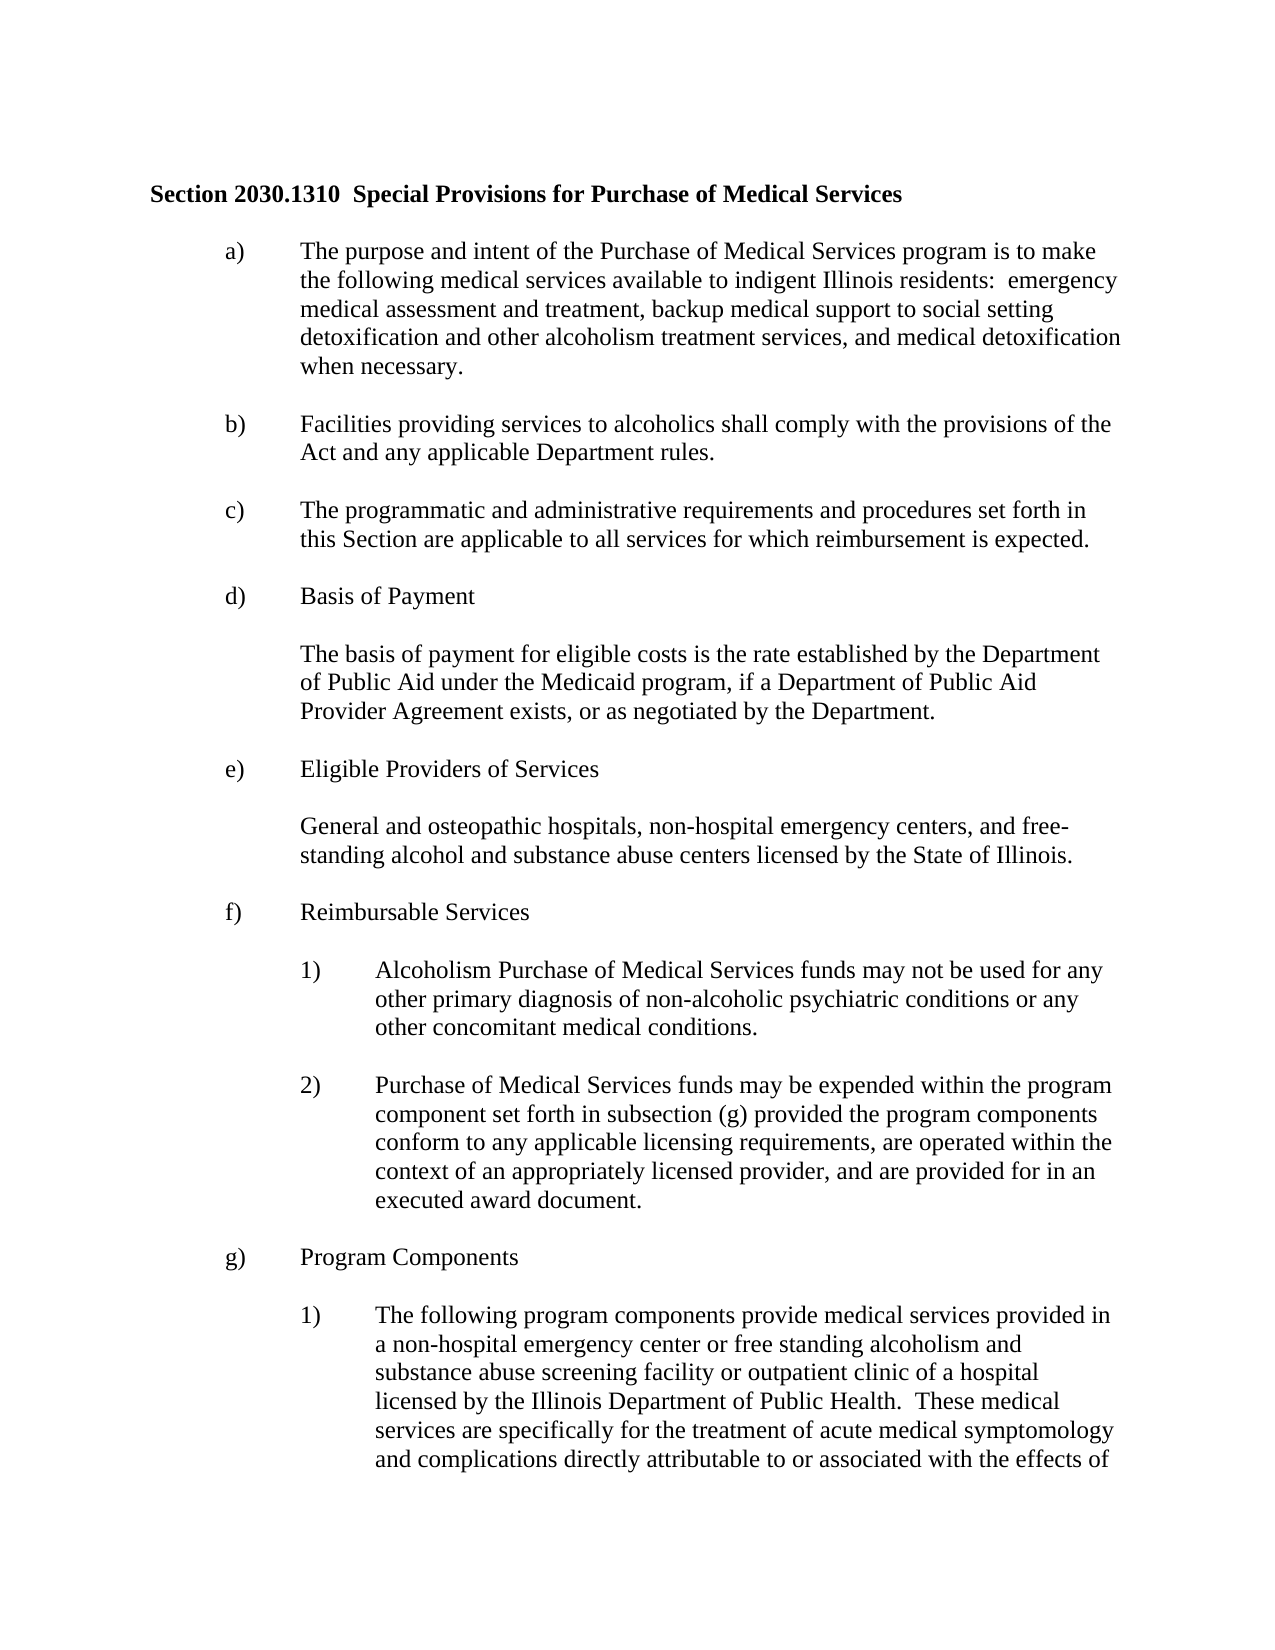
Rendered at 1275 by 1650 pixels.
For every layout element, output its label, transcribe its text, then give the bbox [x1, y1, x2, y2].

text 2) Purchase of Medical Services funds may be expended within the program component set forth in subsection (g) provided the program components conform to any applicable licensing requirements, are operated within the context of an appropriately licensed provider, and are provided for in an executed award document. [300, 1070, 1125, 1214]
text General and osteopathic hospitals, non-hospital emergency centers, and free-standing alcohol and substance abuse centers licensed by the State of Illinois. [225, 811, 1125, 869]
text c) The programmatic and administrative requirements and procedures set forth in this Section are applicable to all services for which reimbursement is expected. [225, 495, 1125, 552]
text a) The purpose and intent of the Purchase of Medical Services program is to make the following medical services available to indigent Illinois residents: emergency medical assessment and treatment, backup medical support to social setting detoxification and other alcoholism treatment services, and medical detoxification when necessary. [225, 236, 1125, 380]
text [300, 1300, 1125, 1472]
text The basis of payment for eligible costs is the rate established by the Department of Public Aid under the Medicaid program, if a Department of Public Aid Provider Agreement exists, or as negotiated by the Department. [225, 639, 1125, 725]
text e) Eligible Providers of Services [225, 754, 1125, 782]
text 1) Alcoholism Purchase of Medical Services funds may not be used for any other primary diagnosis of non-alcoholic psychiatric conditions or any other concomitant medical conditions. [300, 955, 1125, 1041]
text d) Basis of Payment [225, 581, 1125, 610]
text Section 2030.1310 Special Provisions for Purchase of Medical Services [150, 179, 1125, 207]
text f) Reimbursable Services [225, 897, 1125, 926]
text g) Program Components [225, 1242, 1125, 1271]
text b) Facilities providing services to alcoholics shall comply with the provisions of the Act and any applicable Department rules. [225, 409, 1125, 466]
